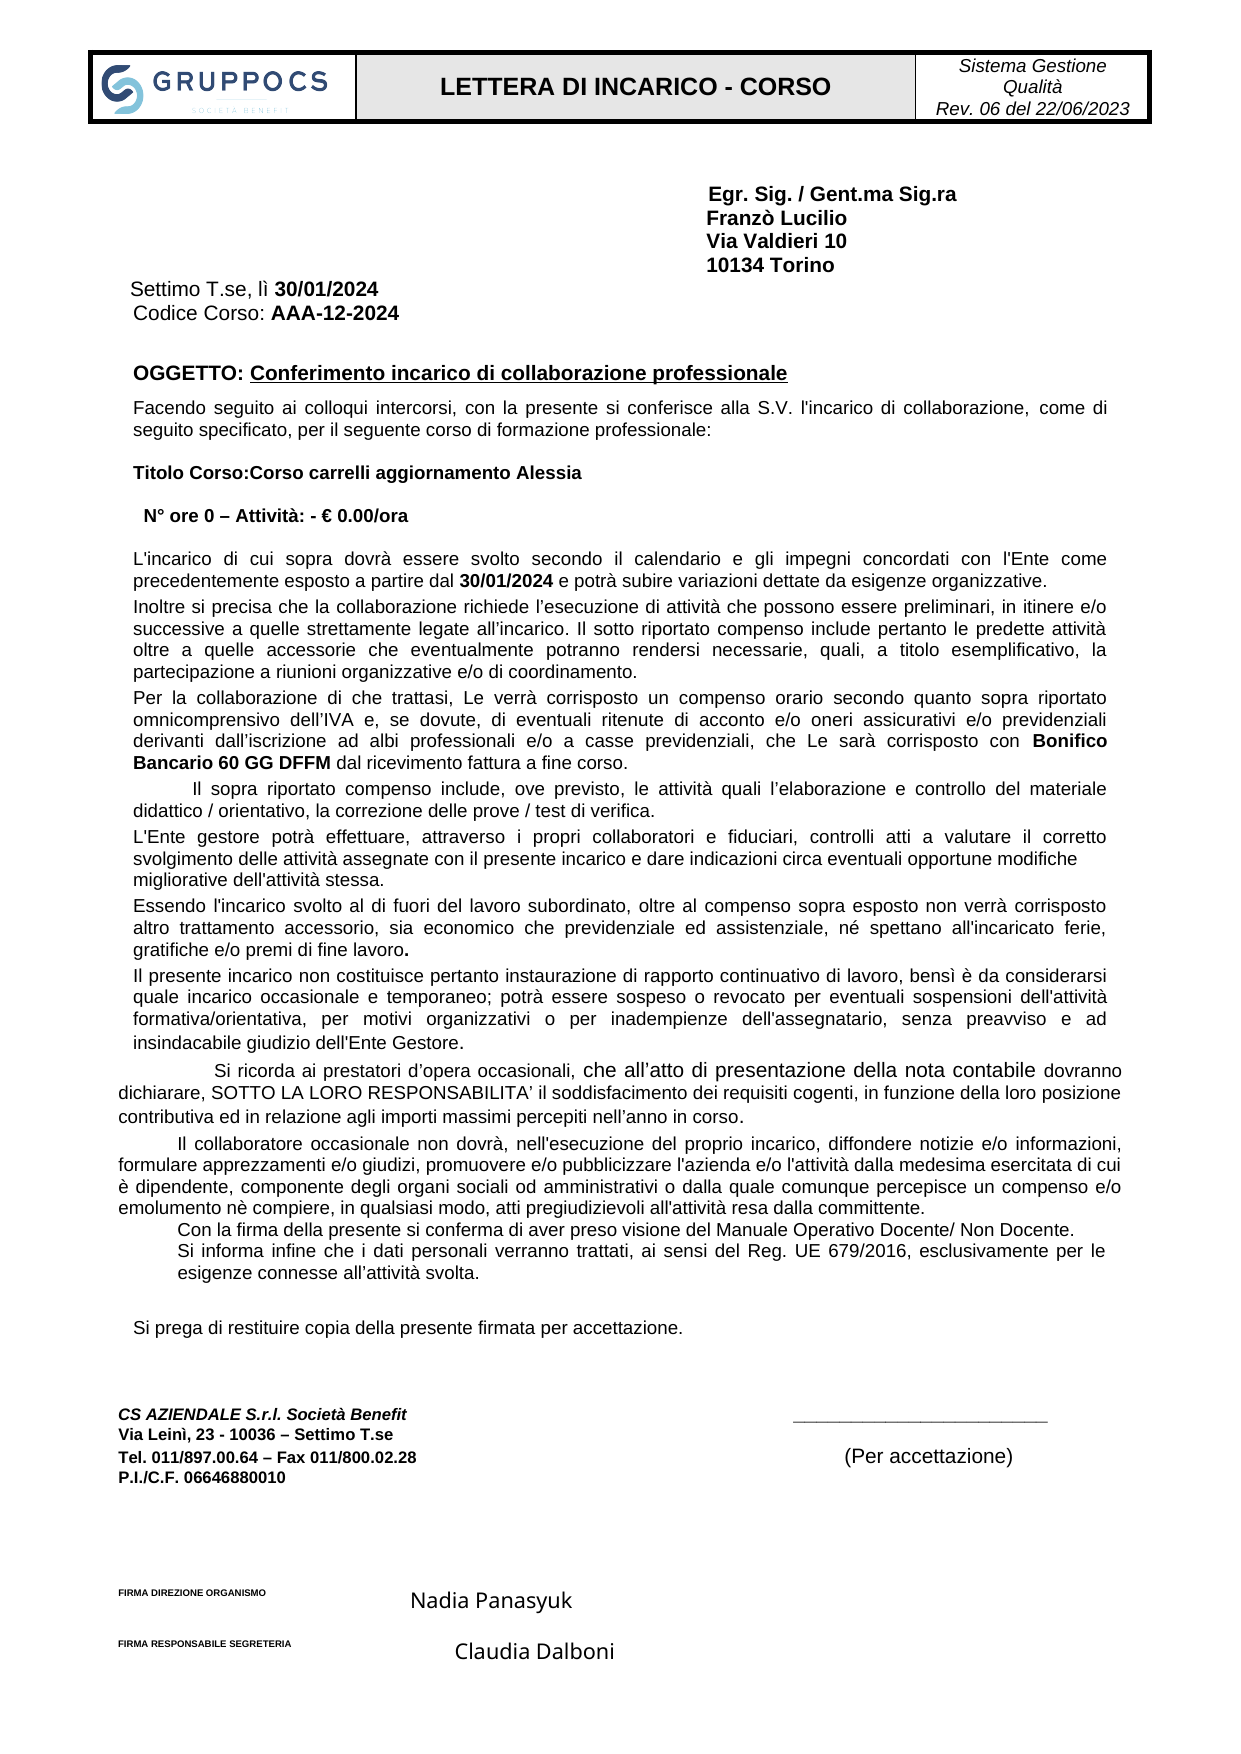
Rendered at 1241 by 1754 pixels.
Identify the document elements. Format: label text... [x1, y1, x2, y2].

table_header FIRMA DIREZIONE ORGANISMO [107, 1564, 399, 1615]
text Il presente incarico non costituisce pertanto instaurazione di rapporto continuativo di lavoro, bensì è da considerarsi quale incarico occasionale e temporaneo; potrà essere sospeso o revocato per eventuali sospensioni dell'attività formativa/orientativa, per motivi organizzativi o per inadempienze dell'assegnatario, senza preavviso e ad insindacabile giudizio dell'Ente Gestore. [133, 965, 1107, 1053]
text CS AZIENDALE S.r.l. Società Benefit ______________________ [118, 1401, 1107, 1425]
picture [101, 65, 331, 115]
table_cell Claudia Dalboni [443, 1615, 1126, 1666]
text P.I./C.F. 06646880010 [118, 1468, 1107, 1487]
text Si prega di restituire copia della presente firmata per accettazione. [133, 1317, 1107, 1338]
text Il collaboratore occasionale non dovrà, nell'esecuzione del proprio incarico, diffondere notizie e/o informazioni, formulare apprezzamenti e/o giudizi, promuovere e/o pubblicizzare l'azienda e/o l'attività dalla medesima esercitata di cui è dipendente, componente degli organi sociali od amministrativi o dalla quale comunque percepisce un compenso e/o emolumento nè compiere, in qualsiasi modo, atti pregiudizievoli all'attività resa dalla committente. [118, 1132, 1122, 1219]
text 10134 Torino [118, 253, 1122, 277]
text Via Valdieri 10 [118, 229, 1122, 253]
text Titolo Corso:Corso carrelli aggiornamento Alessia [133, 462, 1107, 483]
text L'incarico di cui sopra dovrà essere svolto secondo il calendario e gli impegni concordati con l'Ente come precedentemente esposto a partire dal 30/01/2024 e potrà subire variazioni dettate da esigenze organizzative. [133, 548, 1107, 591]
text OGGETTO: Conferimento incarico di collaborazione professionale [133, 361, 1107, 385]
text Codice Corso: AAA-12-2024 [133, 301, 1122, 325]
text Via Leinì, 23 - 10036 – Settimo T.se [118, 1425, 1107, 1444]
text migliorative dell'attività stessa. [133, 869, 1107, 891]
text L'Ente gestore potrà effettuare, attraverso i propri collaboratori e fiduciari, controlli atti a valutare il corretto svolgimento delle attività assegnate con il presente incarico e dare indicazioni circa eventuali opportune modifiche [133, 826, 1107, 869]
text Si ricorda ai prestatori d’opera occasionali, che all’atto di presentazione della nota contabile dovranno dichiarare, SOTTO LA LORO RESPONSABILITA’ il soddisfacimento dei requisiti cogenti, in funzione della loro posizione contributiva ed in relazione agli importi massimi percepiti nell’anno in corso. [118, 1058, 1122, 1128]
text Settimo T.se, lì 30/01/2024 [118, 277, 1122, 301]
table_header Nadia Panasyuk [399, 1564, 856, 1615]
text Si informa infine che i dati personali verranno trattati, ai sensi del Reg. UE 679/2016, esclusivamente per le esigenze connesse all’attività svolta. [177, 1240, 1107, 1283]
table_cell FIRMA RESPONSABILE SEGRETERIA [107, 1615, 443, 1666]
text Con la firma della presente si conferma di aver preso visione del Manuale Operativo Docente/ Non Docente. [118, 1219, 1122, 1240]
text Per la collaborazione di che trattasi, Le verrà corrisposto un compenso orario secondo quanto sopra riportato omnicomprensivo dell’IVA e, se dovute, di eventuali ritenute di acconto e/o oneri assicurativi e/o previdenziali derivanti dall’iscrizione ad albi professionali e/o a casse previdenziali, che Le sarà corrisposto con Bonifico Bancario 60 GG DFFM dal ricevimento fattura a fine corso. [133, 687, 1107, 773]
text Tel. 011/897.00.64 – Fax 011/800.02.28 (Per accettazione) [118, 1444, 1107, 1468]
text Franzò Lucilio [118, 205, 1122, 229]
text Inoltre si precisa che la collaborazione richiede l’esecuzione di attività che possono essere preliminari, in itinere e/o successive a quelle strettamente legate all’incarico. Il sotto riportato compenso include pertanto le predette attività oltre a quelle accessorie che eventualmente potranno rendersi necessarie, quali, a titolo esemplificativo, la partecipazione a riunioni organizzative e/o di coordinamento. [133, 596, 1107, 682]
text Egr. Sig. / Gent.ma Sig.ra [634, 181, 1122, 205]
text N° ore 0 – Attività: - € 0.00/ora [133, 505, 1107, 526]
text Facendo seguito ai colloqui intercorsi, con la presente si conferisce alla S.V. l'incarico di collaborazione, come di seguito specificato, per il seguente corso di formazione professionale: [133, 397, 1107, 440]
text Il sopra riportato compenso include, ove previsto, le attività quali l’elaborazione e controllo del materiale didattico / orientativo, la correzione delle prove / test di verifica. [133, 778, 1107, 821]
text Essendo l'incarico svolto al di fuori del lavoro subordinato, oltre al compenso sopra esposto non verrà corrisposto altro trattamento accessorio, sia economico che previdenziale ed assistenziale, né spettano all'incaricato ferie, gratifiche e/o premi di fine lavoro. [133, 895, 1107, 960]
